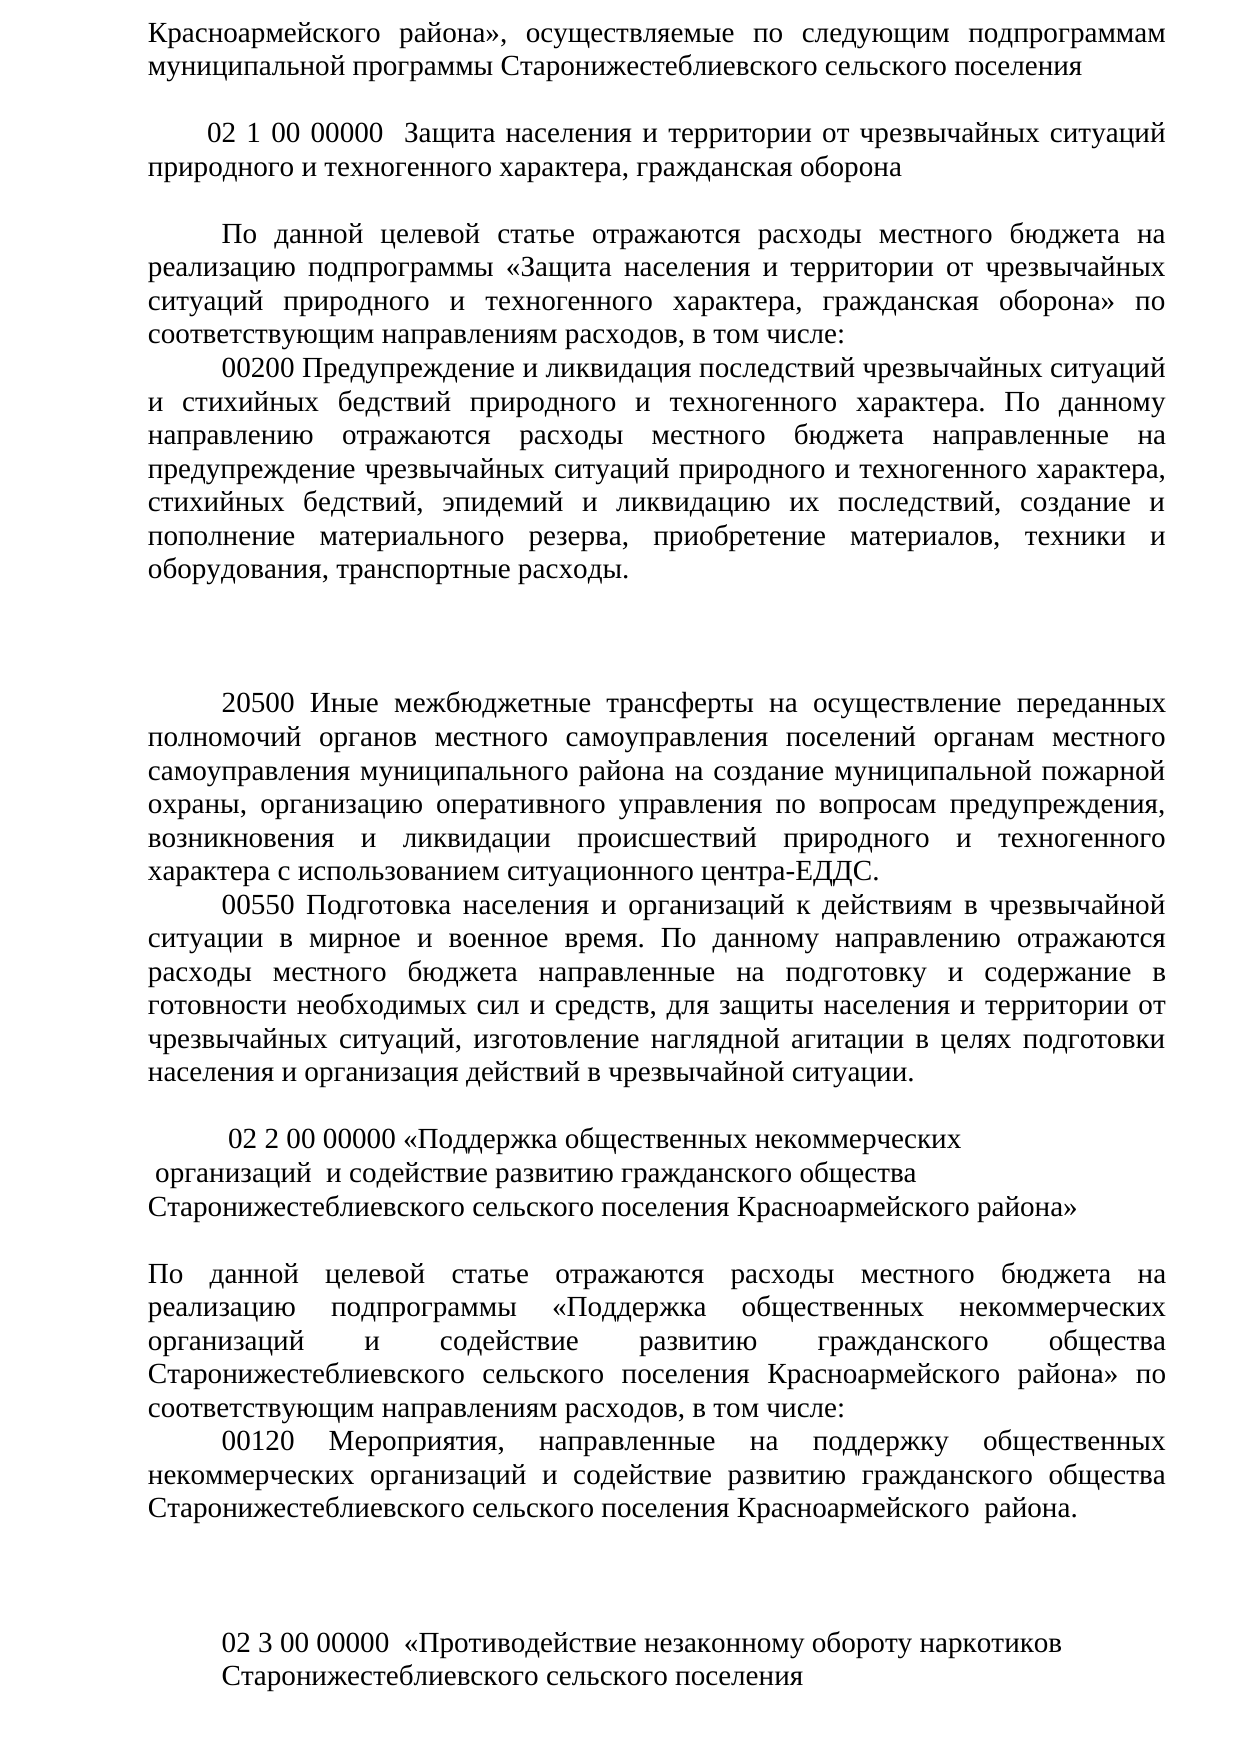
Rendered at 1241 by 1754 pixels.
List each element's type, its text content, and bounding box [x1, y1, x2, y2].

text 00550 Подготовка населения и организаций к действиям в чрезвычайной ситуации в мирное и военное время. По данному направлению отражаются расходы местного бюджета направленные на подготовку и содержание в готовности необходимых сил и средств, для защиты населения и территории от чрезвычайных ситуаций, изготовление наглядной агитации в целях подготовки населения и организация действий в чрезвычайной ситуации. [148, 887, 1167, 1088]
text 20500 Иные межбюджетные трансферты на осуществление переданных полномочий органов местного самоуправления поселений органам местного самоуправления муниципального района на создание муниципальной пожарной охраны, организацию оперативного управления по вопросам предупреждения, возникновения и ликвидации происшествий природного и техногенного характера с использованием ситуационного центра-ЕДДС. [148, 686, 1167, 887]
text Старонижестеблиевского сельского поселения Красноармейского района» [148, 1189, 1167, 1222]
text 00200 Предупреждение и ликвидация последствий чрезвычайных ситуаций и стихийных бедствий природного и техногенного характера. По данному направлению отражаются расходы местного бюджета направленные на предупреждение чрезвычайных ситуаций природного и техногенного характера, стихийных бедствий, эпидемий и ликвидацию их последствий, создание и пополнение материального резерва, приобретение материалов, техники и оборудования, транспортные расходы. [148, 350, 1167, 585]
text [148, 15, 1167, 82]
text Старонижестеблиевского сельского поселения [148, 1658, 1167, 1692]
text организаций и содействие развитию гражданского общества [148, 1155, 1167, 1189]
text 02 1 00 00000 Защита населения и территории от чрезвычайных ситуаций природного и техногенного характера, гражданская оборона [148, 115, 1167, 182]
text 00120 Мероприятия, направленные на поддержку общественных некоммерческих организаций и содействие развитию гражданского общества Старонижестеблиевского сельского поселения Красноармейского района. [148, 1423, 1167, 1524]
text 02 2 00 00000 «Поддержка общественных некоммерческих [148, 1122, 1167, 1155]
text По данной целевой статье отражаются расходы местного бюджета на реализацию подпрограммы «Защита населения и территории от чрезвычайных ситуаций природного и техногенного характера, гражданская оборона» по соответствующим направлениям расходов, в том числе: [148, 216, 1167, 350]
text 02 3 00 00000 «Противодействие незаконному обороту наркотиков [148, 1625, 1167, 1658]
text По данной целевой статье отражаются расходы местного бюджета на реализацию подпрограммы «Поддержка общественных некоммерческих организаций и содействие развитию гражданского общества Старонижестеблиевского сельского поселения Красноармейского района» по соответствующим направлениям расходов, в том числе: [148, 1256, 1167, 1423]
